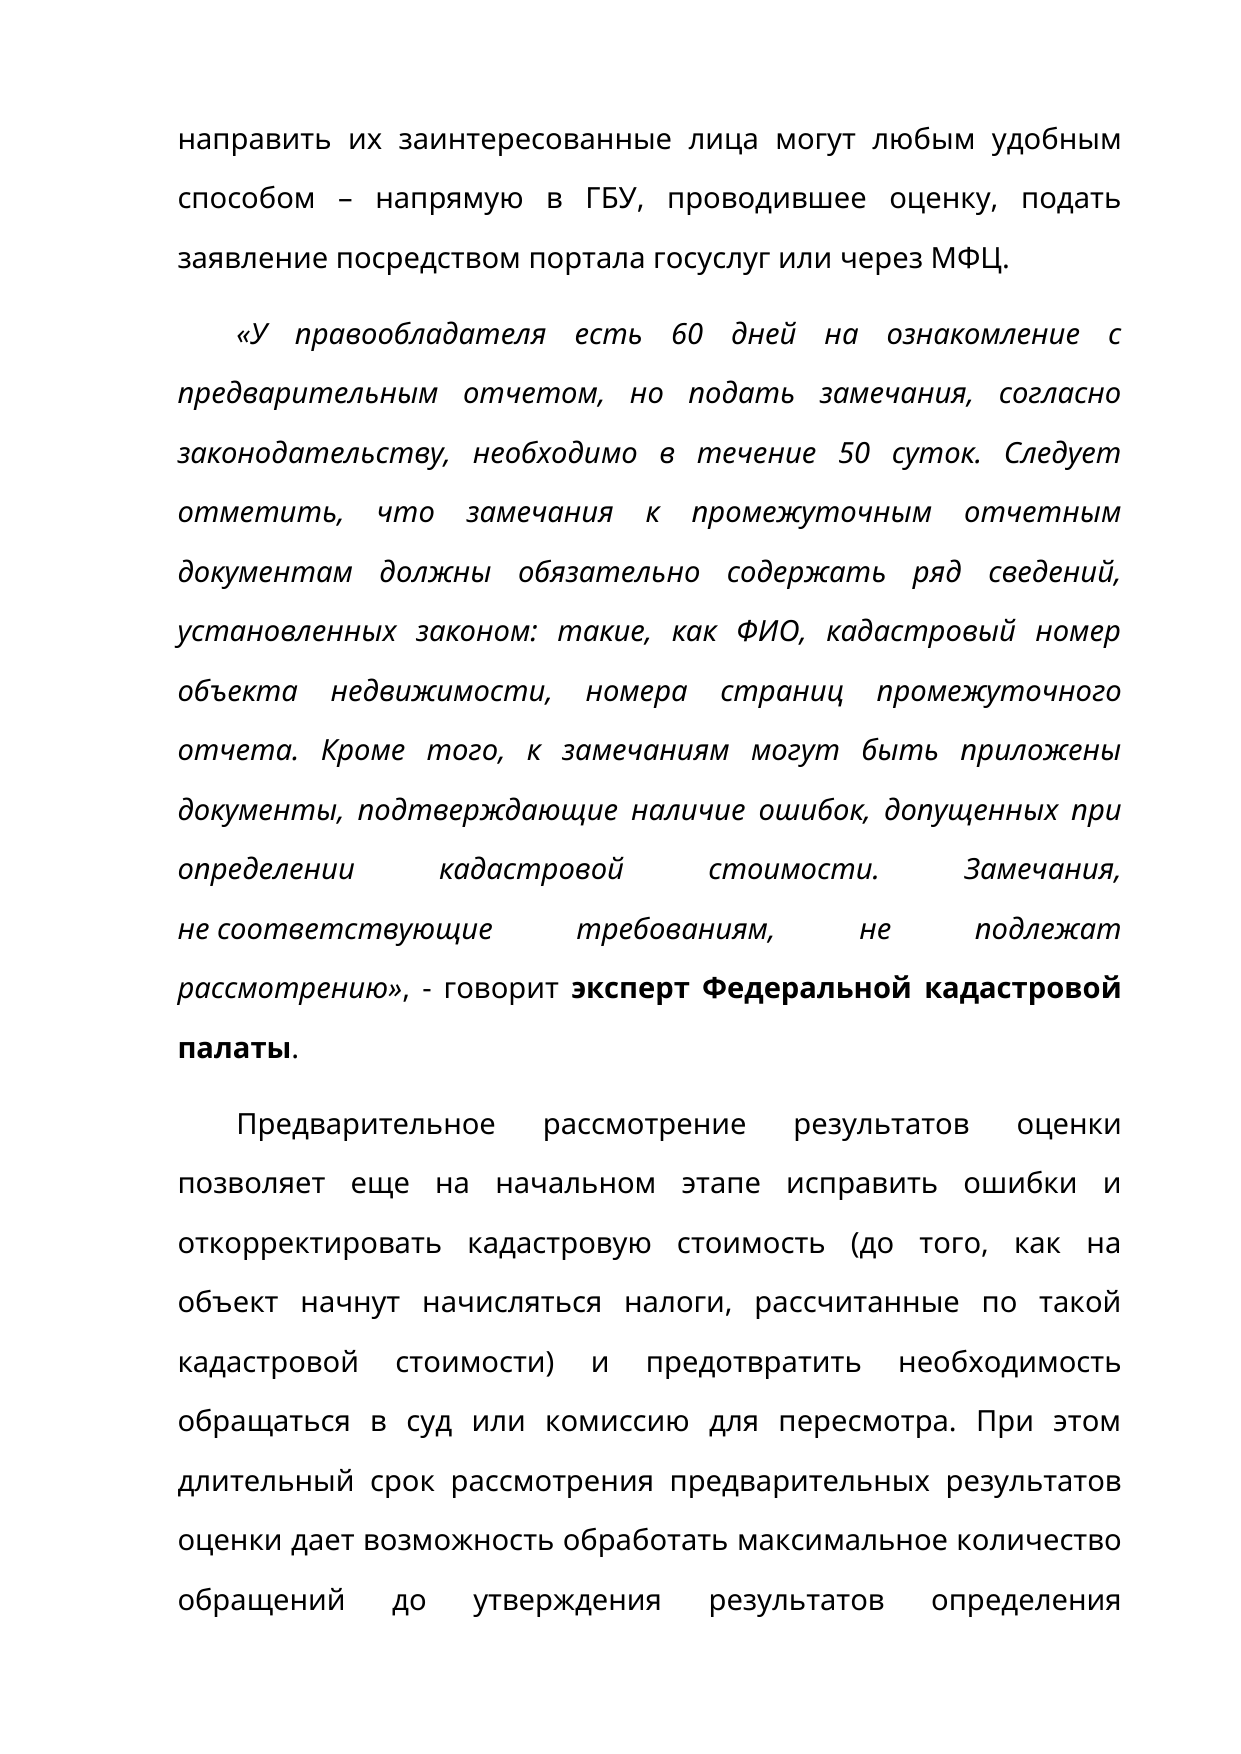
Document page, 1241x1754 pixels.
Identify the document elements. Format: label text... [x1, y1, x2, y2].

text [177, 118, 1122, 277]
text «У правообладателя есть 60 дней на ознакомление с предварительным отчетом, но подать замечания, согласно законодательству, необходимо в течение 50 суток. Следует отметить, что замечания к промежуточным отчетным документам должны обязательно содержать ряд сведений, установленных законом: такие, как ФИО, кадастровый номер объекта недвижимости, номера страниц промежуточного отчета. Кроме того, к замечаниям могут быть приложены документы, подтверждающие наличие ошибок, допущенных при определении кадастровой стоимости. Замечания, не соответствующие требованиям, не подлежат рассмотрению», - говорит эксперт Федеральной кадастровой палаты. [177, 313, 1122, 1067]
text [177, 1103, 1122, 1619]
